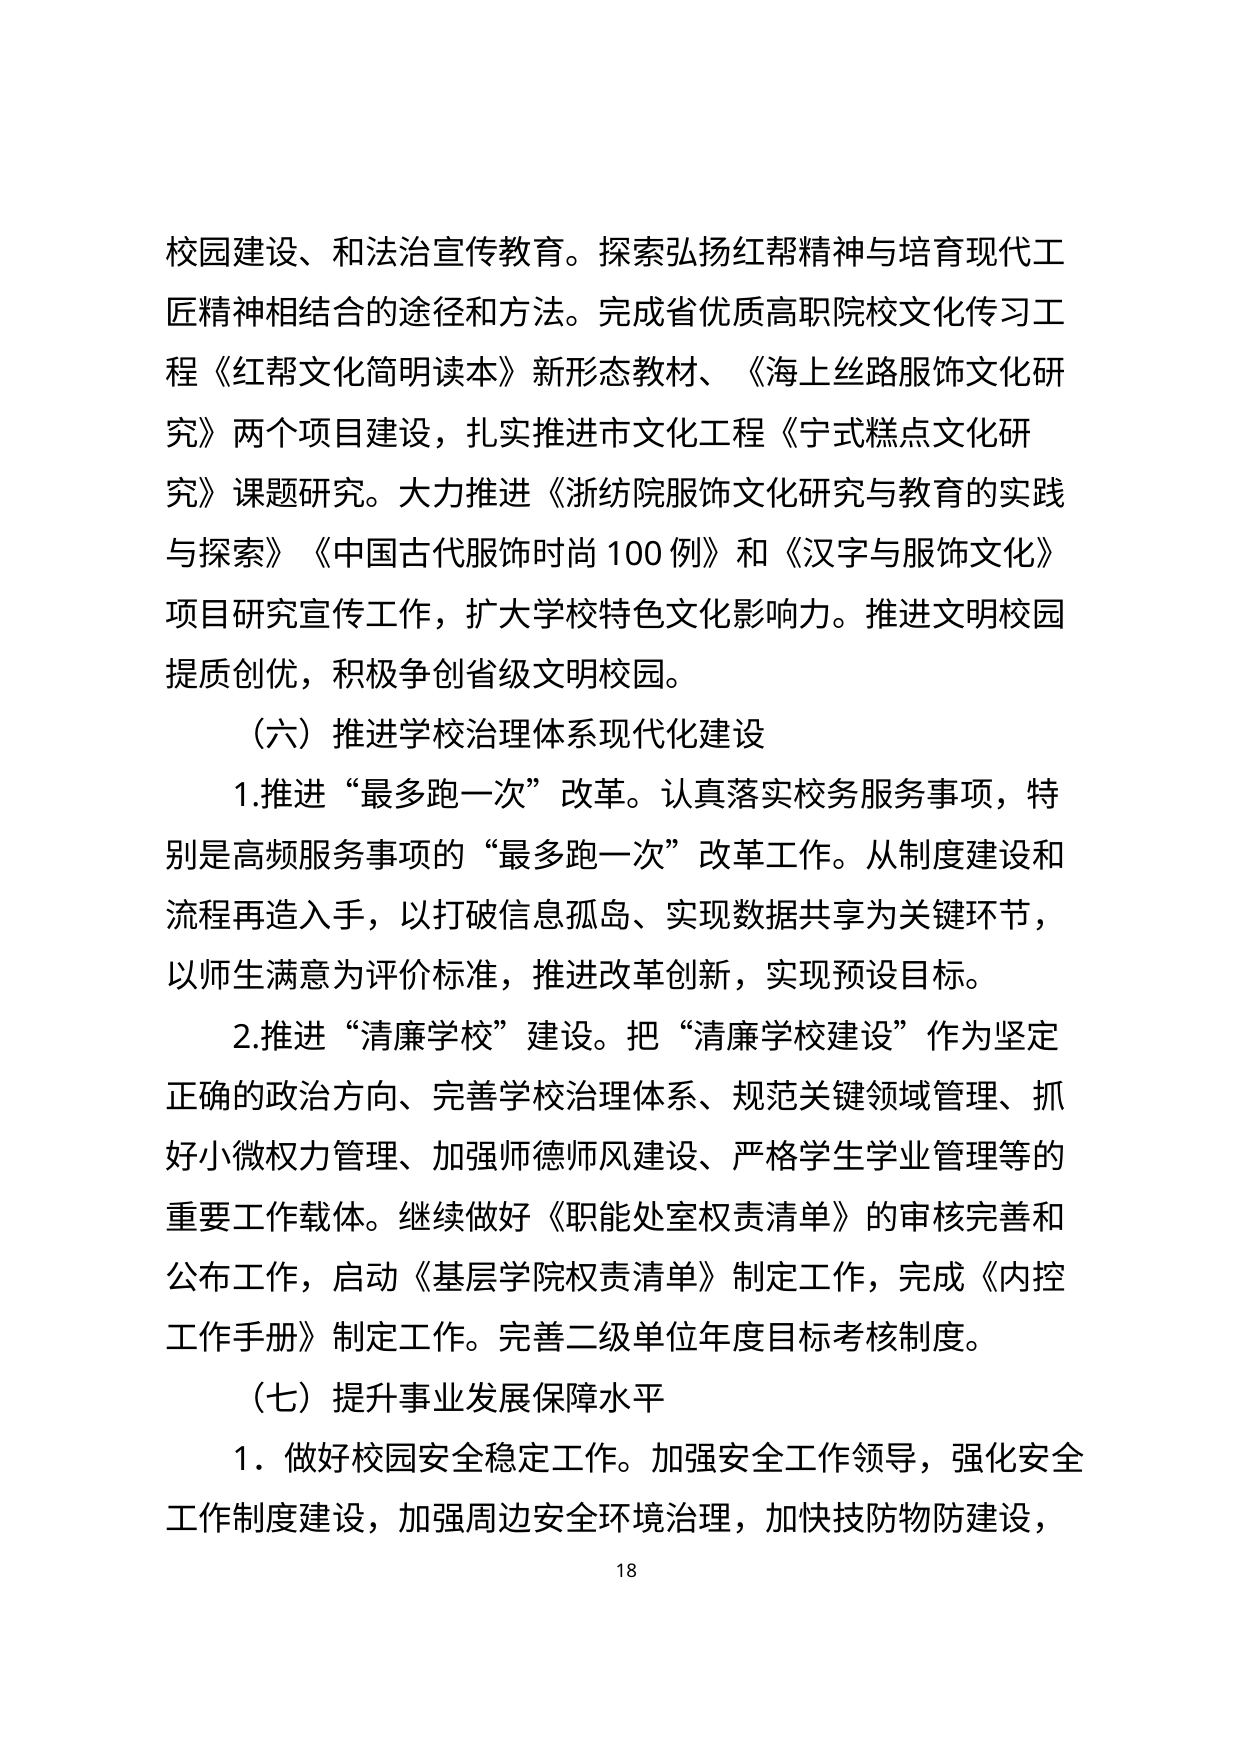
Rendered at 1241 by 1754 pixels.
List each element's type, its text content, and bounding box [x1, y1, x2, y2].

text （六）推进学校治理体系现代化建设 [165, 702, 1087, 762]
text 1.推进“最多跑一次”改革。认真落实校务服务事项，特别是高频服务事项的“最多跑一次”改革工作。从制度建设和流程再造入手，以打破信息孤岛、实现数据共享为关键环节，以师生满意为评价标准，推进改革创新，实现预设目标。 [165, 762, 1087, 1003]
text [165, 219, 1087, 702]
text （七）提升事业发展保障水平 [165, 1365, 1087, 1426]
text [165, 1426, 1087, 1546]
text 2.推进“清廉学校”建设。把“清廉学校建设”作为坚定正确的政治方向、完善学校治理体系、规范关键领域管理、抓好小微权力管理、加强师德师风建设、严格学生学业管理等的重要工作载体。继续做好《职能处室权责清单》的审核完善和公布工作，启动《基层学院权责清单》制定工作，完成《内控工作手册》制定工作。完善二级单位年度目标考核制度。 [165, 1003, 1087, 1365]
